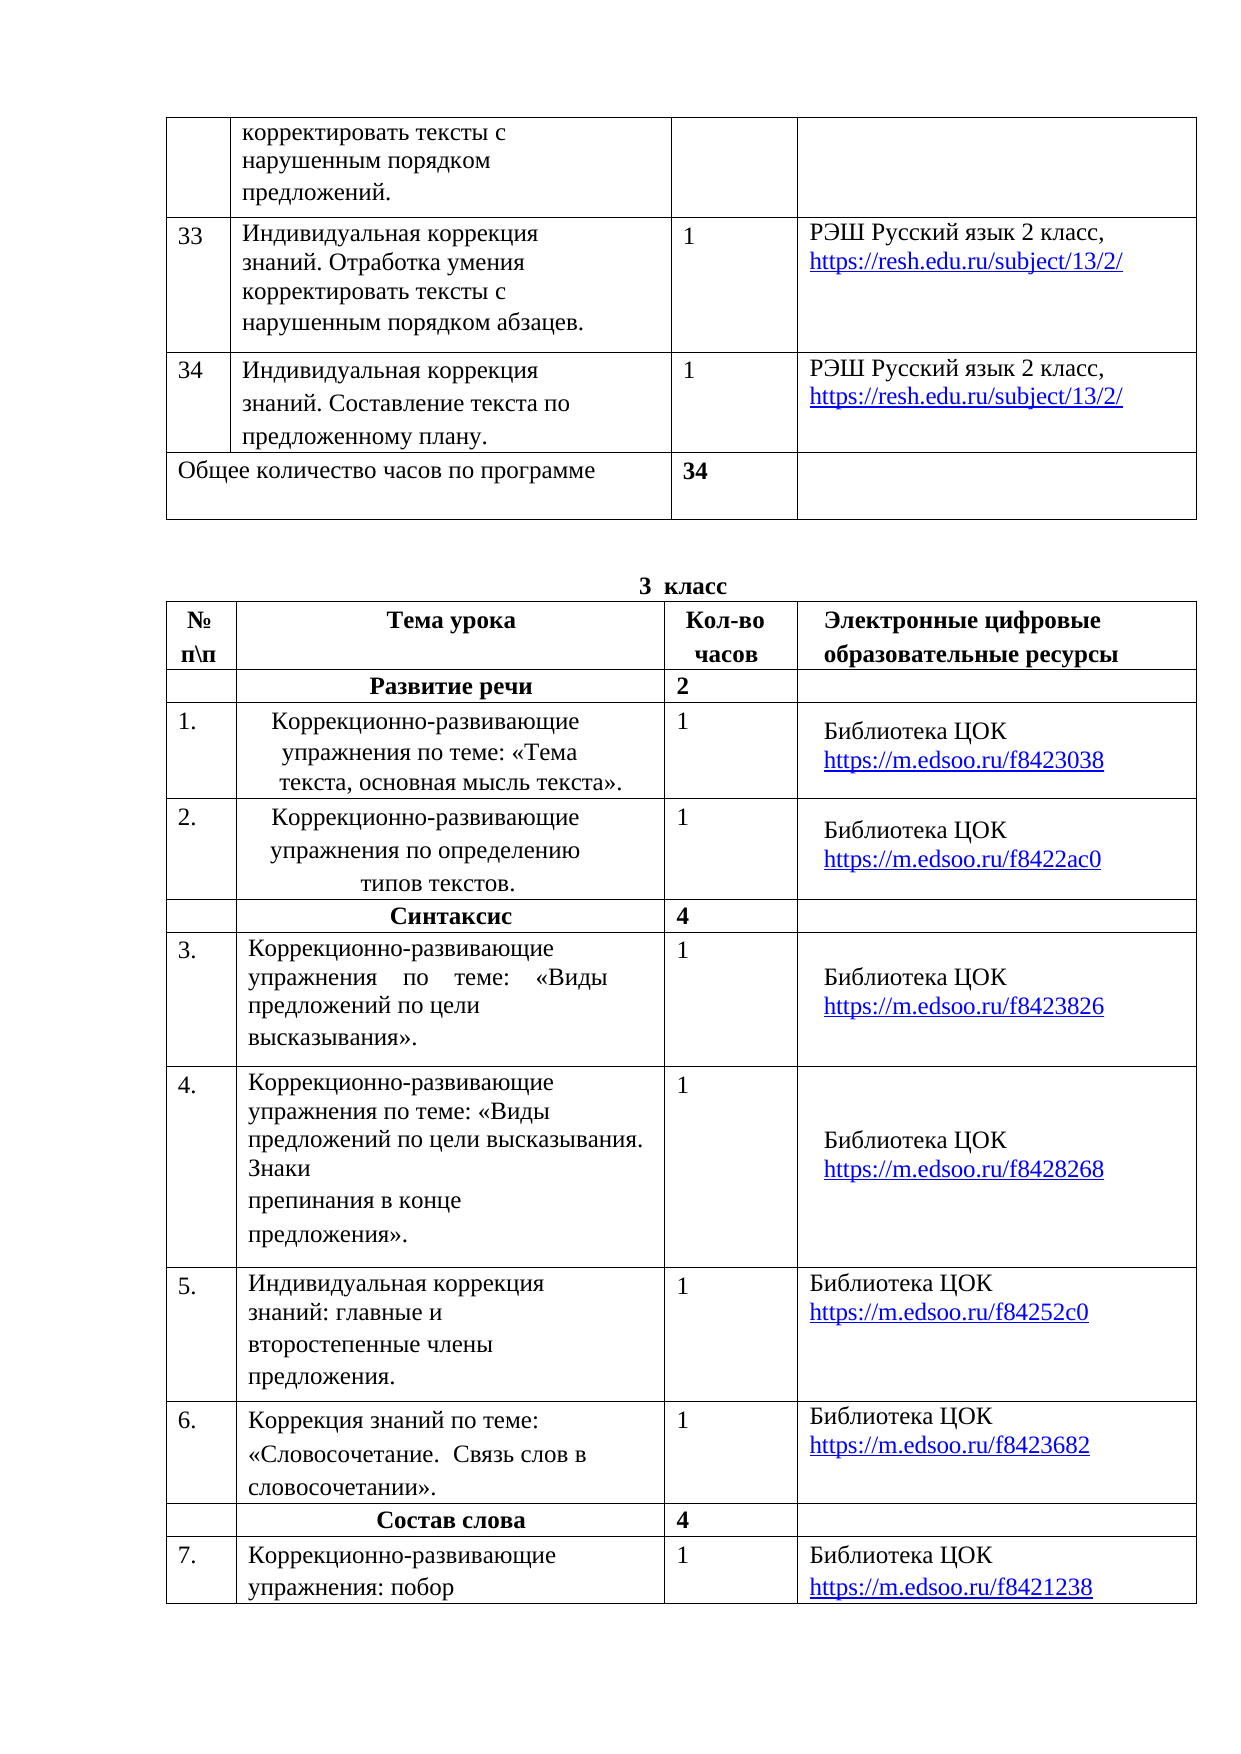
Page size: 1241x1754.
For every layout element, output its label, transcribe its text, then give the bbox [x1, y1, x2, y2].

table_cell [167, 670, 236, 702]
table_cell Коррекционно-развивающие упражнения по теме: «Тема текста, основная мысль текста». [237, 703, 664, 798]
table_cell 1 [665, 703, 797, 798]
table_cell [167, 1504, 236, 1536]
table_cell Библиотека ЦОК https://m.edsoo.ru/f8423826 [798, 933, 1196, 1066]
table_cell Индивидуальная коррекция знаний: главные и второстепенные члены предложения. [237, 1268, 664, 1401]
table_header корректировать тексты с нарушенным порядком предложений. [231, 118, 671, 217]
table_cell Индивидуальная коррекция знаний. Составление текста по предложенному плану. [231, 353, 671, 452]
table_cell Библиотека ЦОК https://m.edsoo.ru/f8423682 [798, 1402, 1196, 1503]
table_cell 1 [672, 218, 797, 352]
table_cell Развитие речи [237, 670, 664, 702]
table_cell 1. [167, 703, 236, 798]
table_cell [798, 670, 1196, 702]
table_cell 1 [665, 1067, 797, 1267]
table_cell [167, 900, 236, 932]
table_header Тема урока [237, 602, 664, 669]
table_header [798, 118, 1196, 217]
table_cell 3. [167, 933, 236, 1066]
table_cell 2. [167, 799, 236, 898]
table_cell Состав слова [237, 1504, 664, 1536]
table_cell [798, 900, 1196, 932]
table_cell 33 [167, 218, 230, 352]
table_cell 1 [672, 353, 797, 452]
table_cell Коррекционно-развивающие упражнения по теме: «Виды предложений по цели высказывания». [237, 933, 664, 1066]
table_cell Индивидуальная коррекция знаний. Отработка умения корректировать тексты с нарушенным порядком абзацев. [231, 218, 671, 352]
table_header [167, 118, 230, 217]
table_cell [798, 1504, 1196, 1536]
table_cell 2 [665, 670, 797, 702]
table_cell 4. [167, 1067, 236, 1267]
table_cell Коррекционно-развивающие упражнения по определению типов текстов. [237, 799, 664, 898]
table_cell 6. [167, 1402, 236, 1503]
table_cell Библиотека ЦОК https://m.edsoo.ru/f8423038 [798, 703, 1196, 798]
table_cell Библиотека ЦОК https://m.edsoo.ru/f8422ac0 [798, 799, 1196, 898]
table_header Электронные цифровые образовательные ресурсы [798, 602, 1196, 669]
table_cell Общее количество часов по программе [167, 453, 671, 519]
table_header [672, 118, 797, 217]
table_cell Коррекционно-развивающие упражнения по теме: «Виды предложений по цели высказывания. Знаки препинания в конце предложения». [237, 1067, 664, 1267]
table_cell Библиотека ЦОК https://m.edsoo.ru/f8421238 [798, 1537, 1196, 1603]
table_cell 5. [167, 1268, 236, 1401]
table_header Кол-во часов [665, 602, 797, 669]
table_cell 1 [665, 1537, 797, 1603]
table_cell 34 [672, 453, 797, 519]
table_cell 4 [665, 900, 797, 932]
table_cell 1 [665, 933, 797, 1066]
table_cell [798, 453, 1196, 519]
table_cell 7. [167, 1537, 236, 1603]
table_cell 1 [665, 1268, 797, 1401]
table_cell 4 [665, 1504, 797, 1536]
table_cell 1 [665, 1402, 797, 1503]
table_cell 34 [167, 353, 230, 452]
table_cell Коррекция знаний по теме: «Словосочетание. Связь слов в словосочетании». [237, 1402, 664, 1503]
subtitle 3 класс [639, 571, 1175, 600]
table_cell Библиотека ЦОК https://m.edsoo.ru/f84252c0 [798, 1268, 1196, 1401]
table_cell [798, 218, 1196, 352]
table_cell Библиотека ЦОК https://m.edsoo.ru/f8428268 [798, 1067, 1196, 1267]
table_cell РЭШ Русский язык 2 класс, https://resh.edu.ru/subject/13/2/ [798, 353, 1196, 452]
table_header № п\п [167, 602, 236, 669]
table_cell 1 [665, 799, 797, 898]
table_cell Синтаксис [237, 900, 664, 932]
table_cell Коррекционно-развивающие упражнения: побор [237, 1537, 664, 1603]
